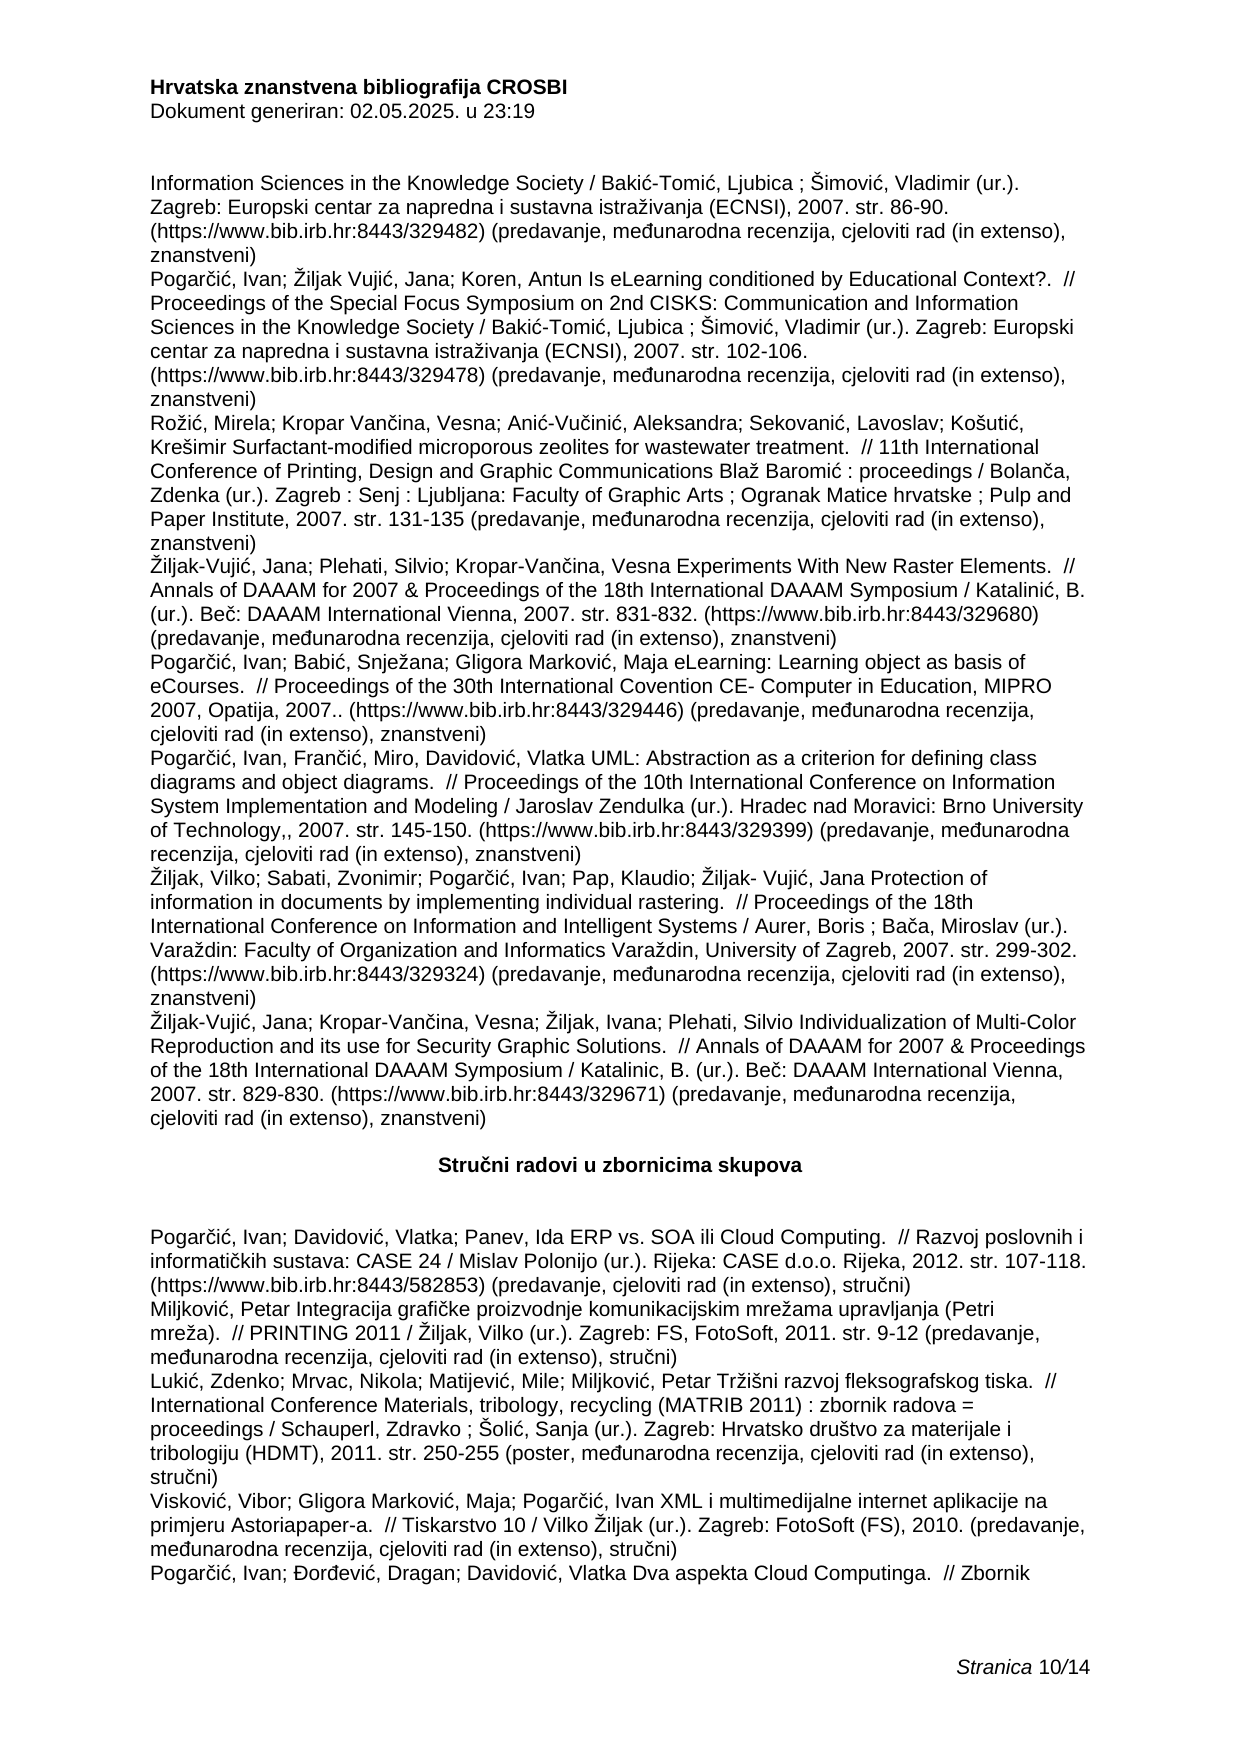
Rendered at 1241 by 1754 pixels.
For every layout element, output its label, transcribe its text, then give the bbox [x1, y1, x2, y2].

text Rožić, Mirela; Kropar Vančina, Vesna; Anić-Vučinić, Aleksandra; Sekovanić, Lavoslav; Košutić, Krešimir [150, 411, 1090, 554]
text Lukić, Zdenko; Mrvac, Nikola; Matijević, Mile; Miljković, Petar [150, 1369, 1090, 1489]
text Miljković, Petar [150, 1297, 1090, 1369]
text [150, 171, 1090, 267]
text Visković, Vibor; Gligora Marković, Maja; Pogarčić, Ivan [150, 1489, 1090, 1561]
text Pogarčić, Ivan; Davidović, Vlatka; Panev, Ida [150, 1225, 1090, 1297]
text Pogarčić, Ivan, Frančić, Miro, Davidović, Vlatka [150, 746, 1090, 866]
text Pogarčić, Ivan; Žiljak Vujić, Jana; Koren, Antun [150, 267, 1090, 411]
subtitle Stručni radovi u zbornicima skupova [150, 1153, 1090, 1177]
text Žiljak-Vujić, Jana; Kropar-Vančina, Vesna; Žiljak, Ivana; Plehati, Silvio [150, 1009, 1090, 1129]
text Žiljak-Vujić, Jana; Plehati, Silvio; Kropar-Vančina, Vesna [150, 554, 1090, 650]
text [150, 1561, 1090, 1584]
text Pogarčić, Ivan; Babić, Snježana; Gligora Marković, Maja [150, 650, 1090, 746]
text Žiljak, Vilko; Sabati, Zvonimir; Pogarčić, Ivan; Pap, Klaudio; Žiljak- Vujić, Jana [150, 866, 1090, 1009]
